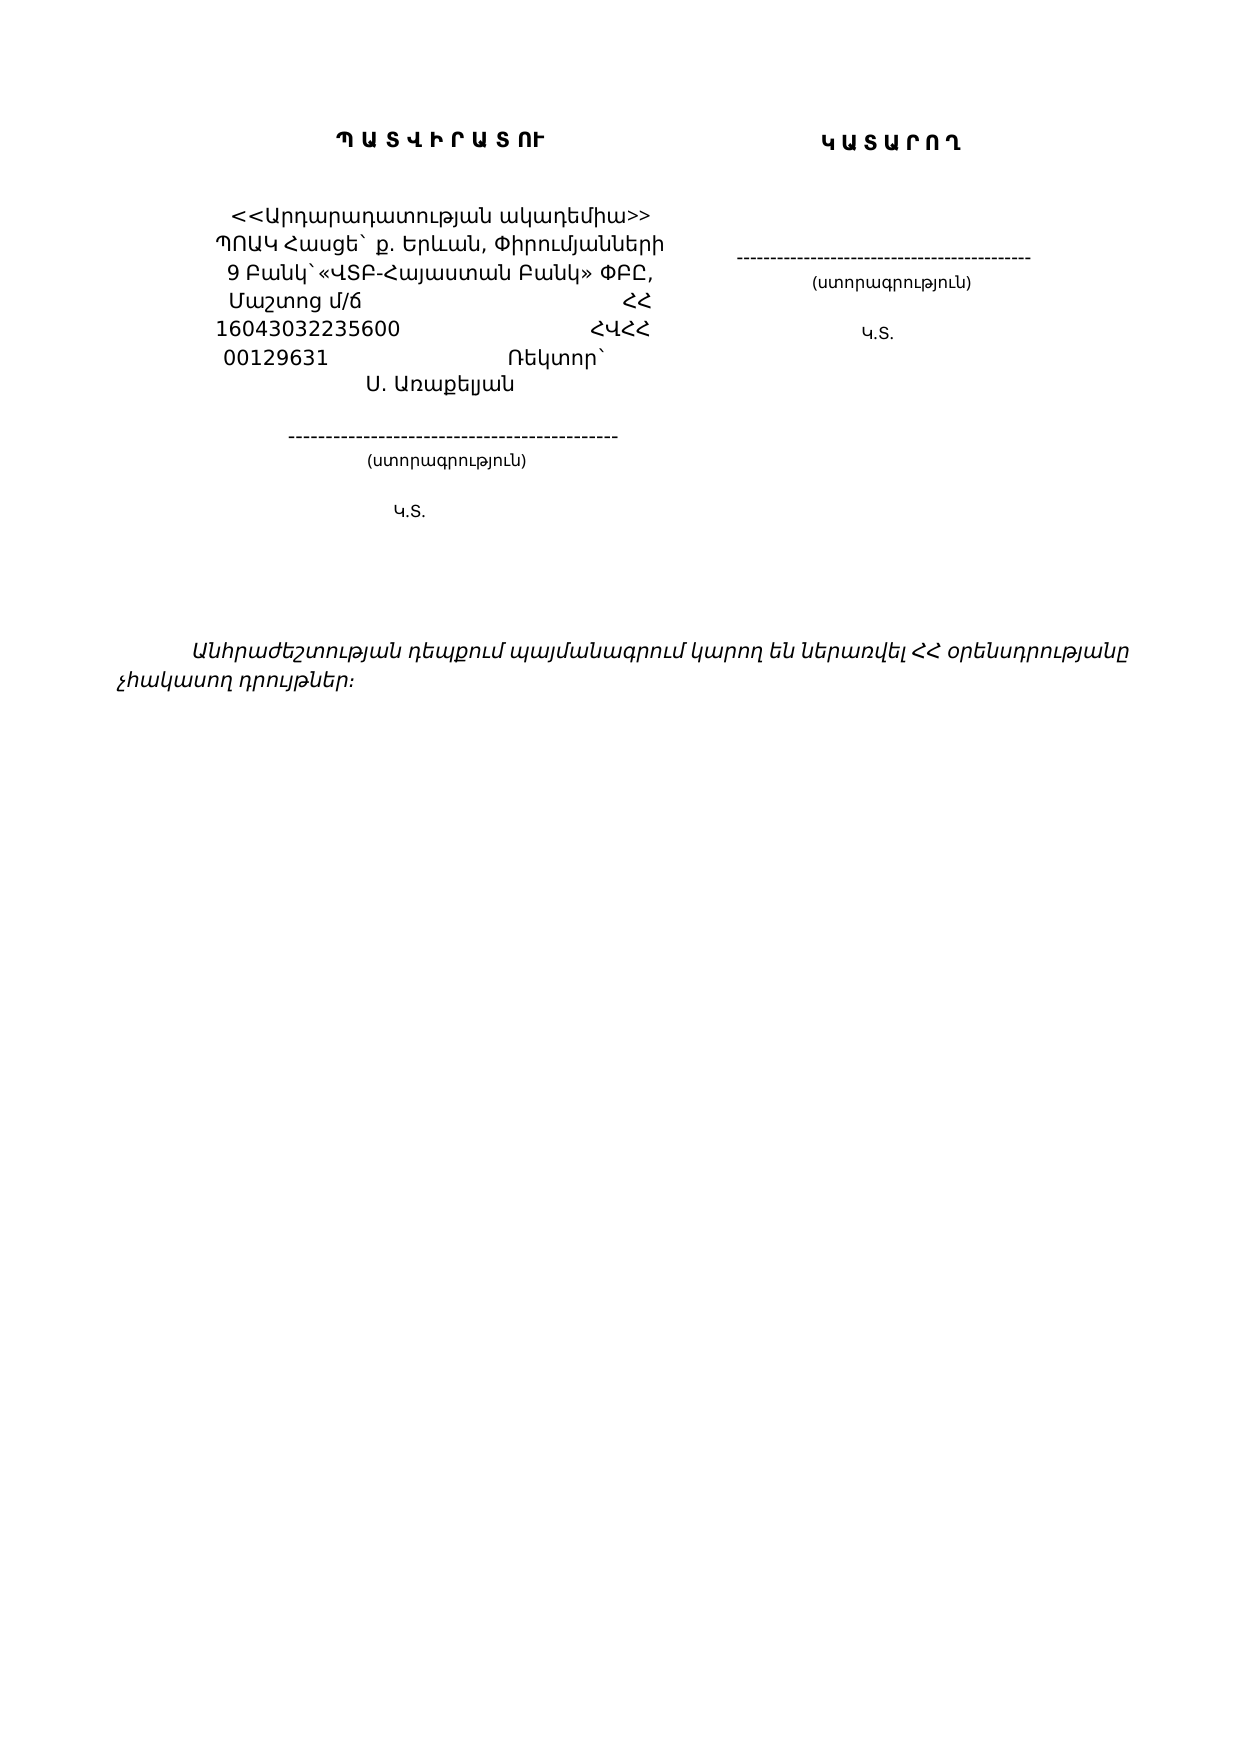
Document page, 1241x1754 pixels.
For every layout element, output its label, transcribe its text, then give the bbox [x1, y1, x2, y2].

table_header Կ Ա Տ Ա Ր Ո Ղ -------------------------------------------- (ստորագրություն) Կ.Տ. [676, 128, 1104, 608]
text Անհրաժեշտության դեպքում պայմանագրում կարող են ներառվել ՀՀ օրենսդրությանը չհակասող դրույթներ։ [118, 636, 1172, 693]
table_header Պ Ա Տ Վ Ի Ր Ա Տ ՈՒ <<Արդարադատության ակադեմիա>> ՊՈԱԿ Հասցե` ք. Երևան, Փիրումյանների 9 Բանկ`«ՎՏԲ-Հայաստան Բանկ» ՓԲԸ, Մաշտոց մ/ճ ՀՀ 16043032235600 ՀՎՀՀ 00129631 Ռեկտոր` Ս. Առաքելյան -------------------------------------------- (ստորագրություն) Կ.Տ. [204, 128, 676, 608]
